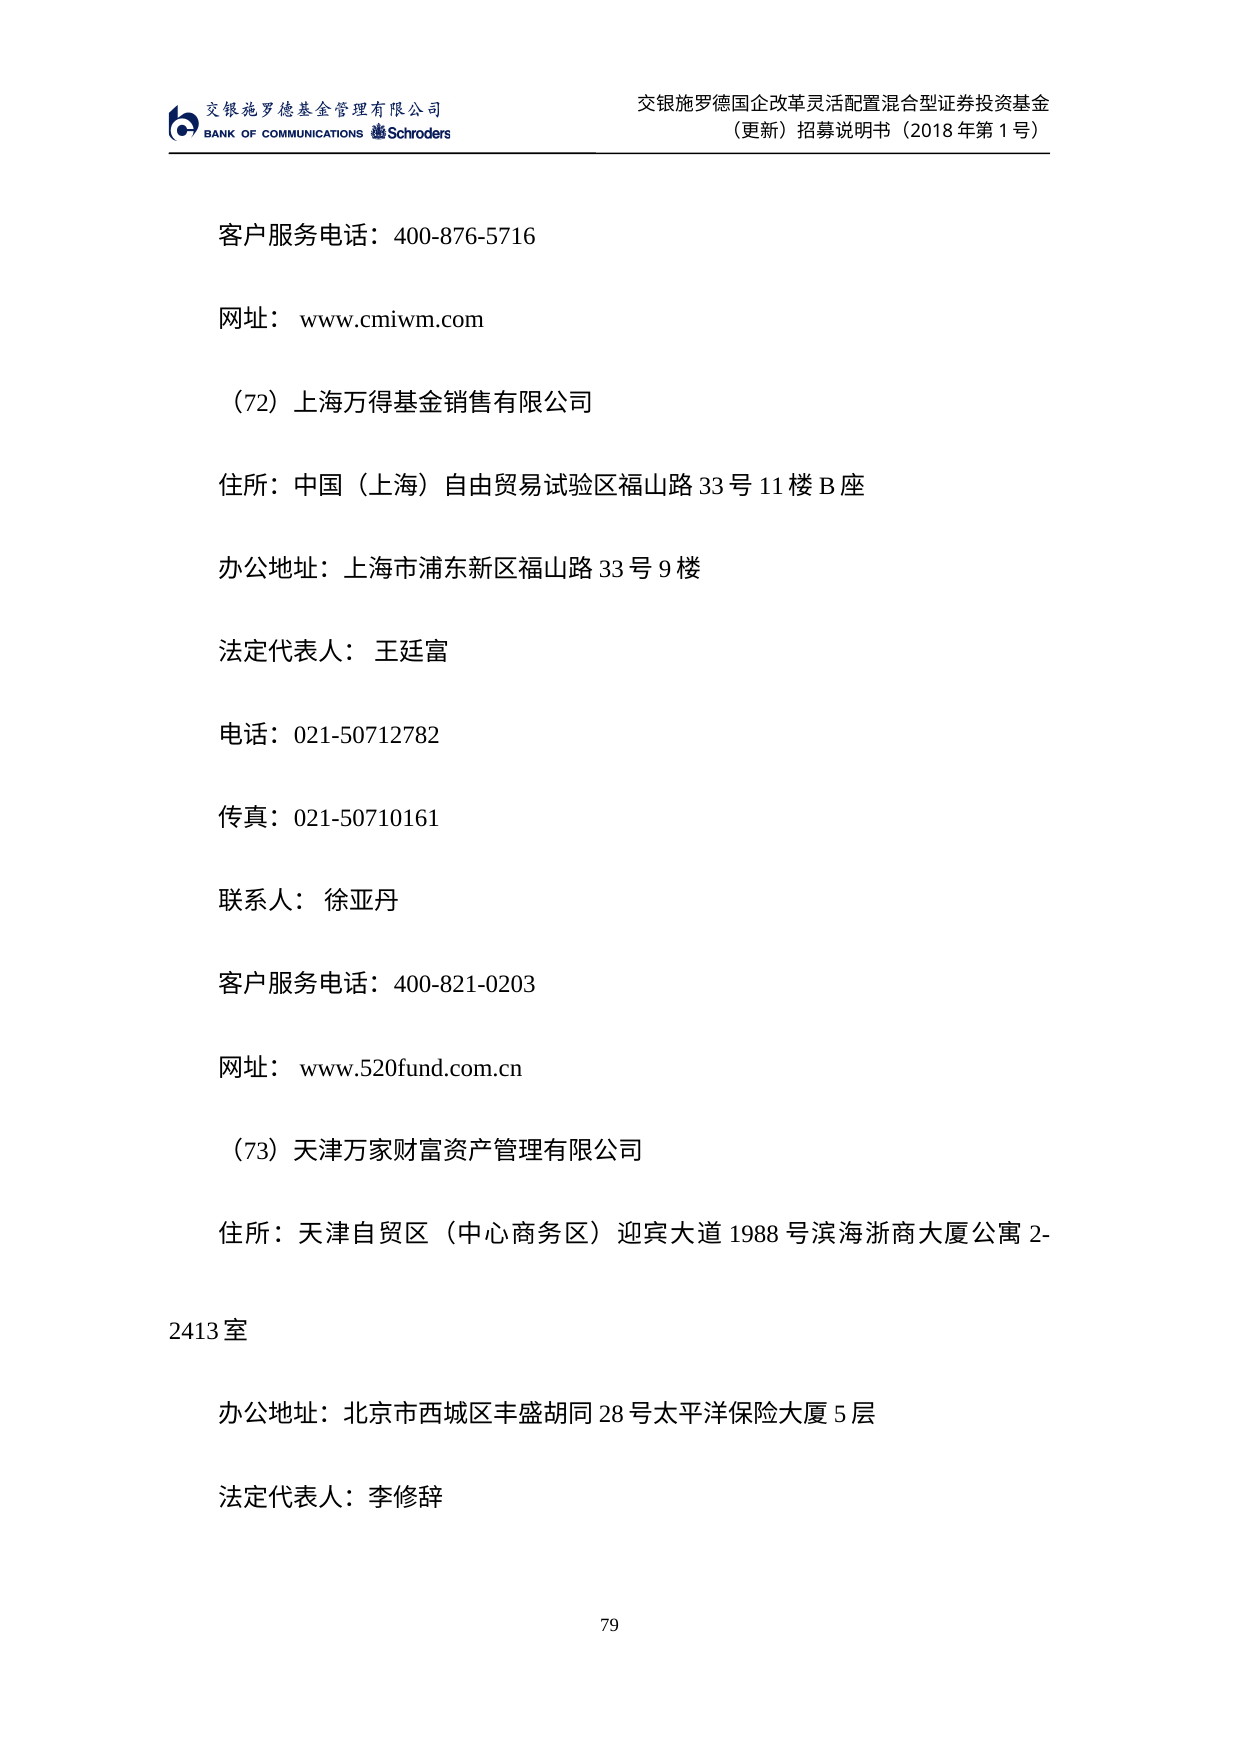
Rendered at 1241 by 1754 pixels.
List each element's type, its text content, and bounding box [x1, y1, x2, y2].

text 办公地址：上海市浦东新区福山路33号9楼 [169, 534, 1050, 599]
text 联系人： 徐亚丹 [169, 866, 1050, 931]
picture [168, 101, 451, 141]
text 法定代表人：李修辞 [169, 1463, 1050, 1528]
text 办公地址：北京市西城区丰盛胡同28号太平洋保险大厦5层 [169, 1379, 1050, 1444]
text 电话：021-50712782 [169, 700, 1050, 765]
text 客户服务电话：400-821-0203 [169, 949, 1050, 1014]
text （72）上海万得基金销售有限公司 [169, 368, 1050, 433]
text 法定代表人： 王廷富 [169, 617, 1050, 682]
text 网址： www.520fund.com.cn [169, 1033, 1050, 1098]
text 客户服务电话：400-876-5716 [169, 201, 1050, 266]
text （73）天津万家财富资产管理有限公司 [169, 1116, 1050, 1181]
text 住所：中国（上海）自由贸易试验区福山路33号11楼B座 [169, 451, 1050, 516]
text 传真：021-50710161 [169, 783, 1050, 848]
text 网址： www.cmiwm.com [169, 284, 1050, 349]
text 住所：天津自贸区（中心商务区）迎宾大道1988号滨海浙商大厦公寓2-2413室 [169, 1199, 1050, 1361]
